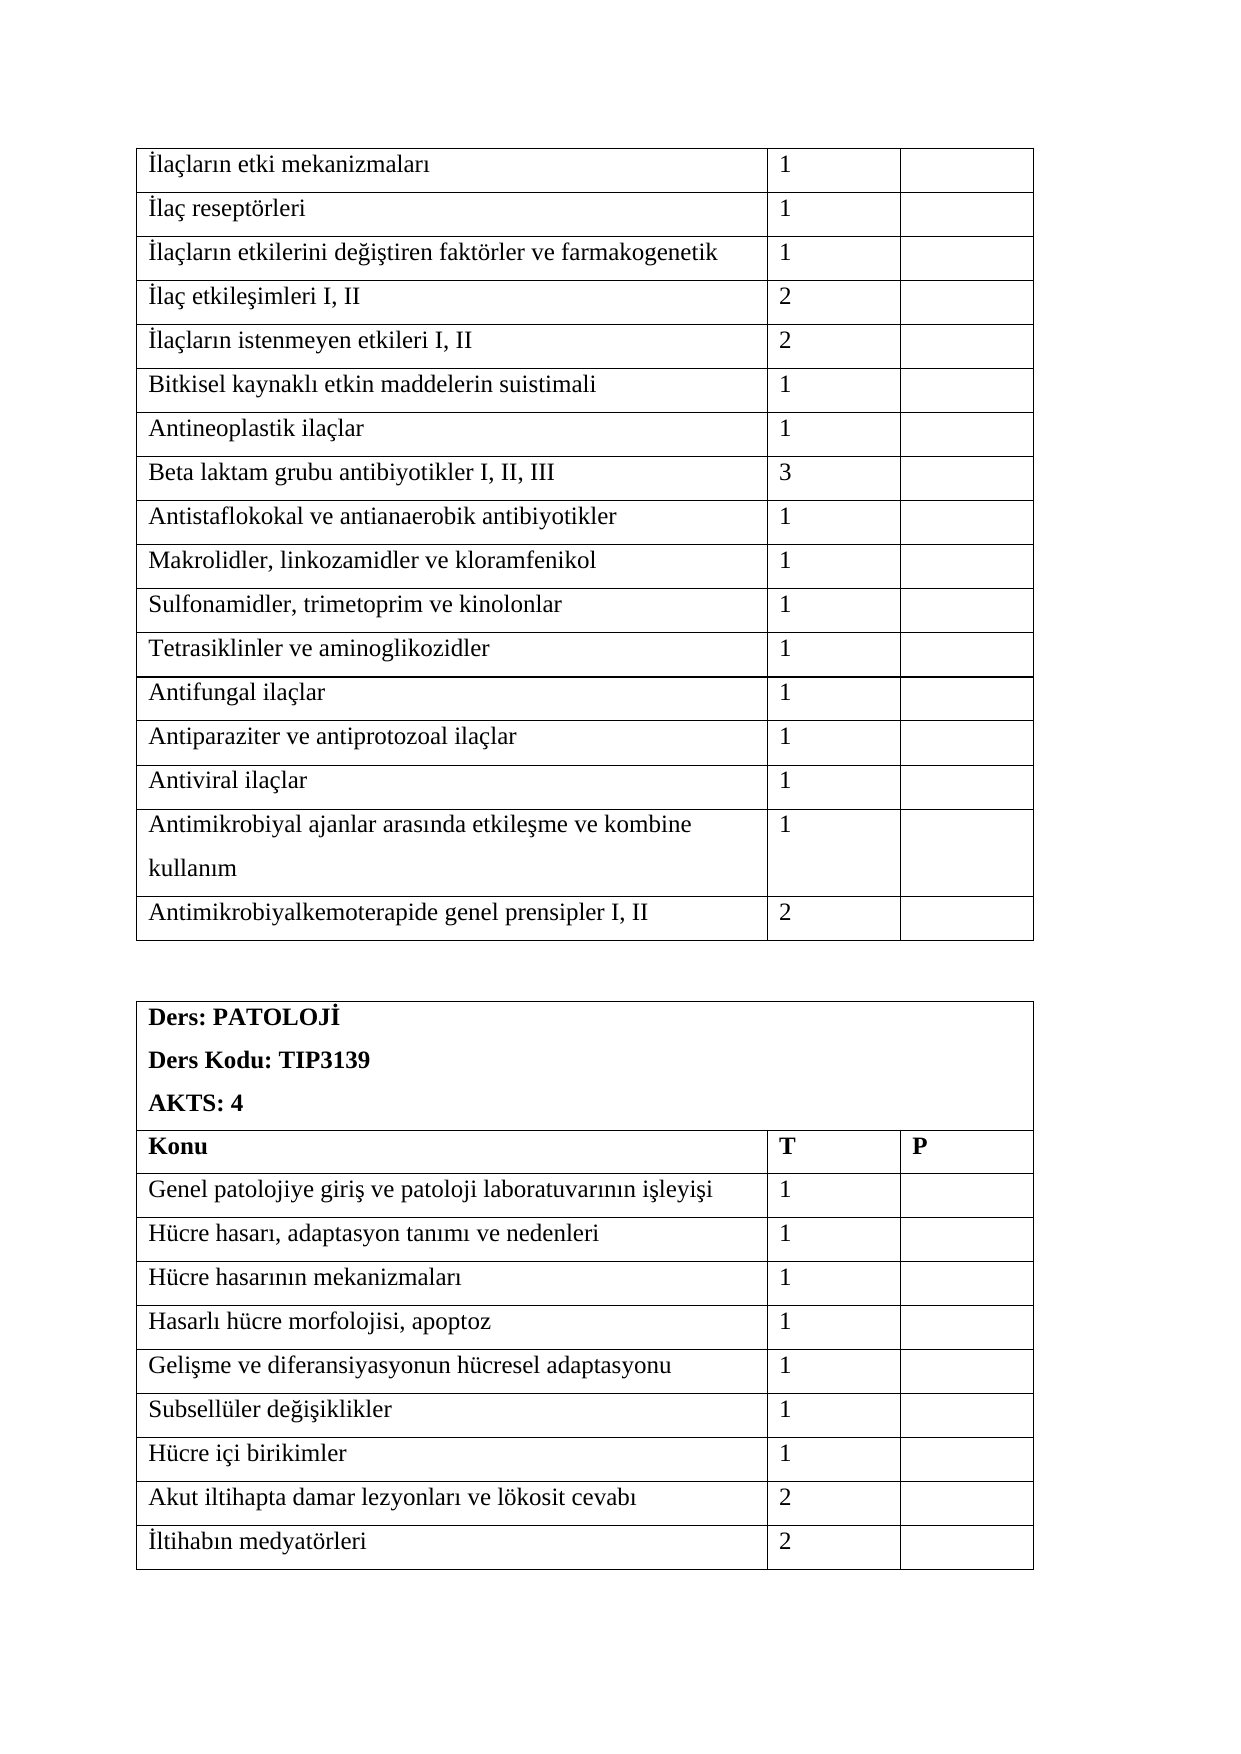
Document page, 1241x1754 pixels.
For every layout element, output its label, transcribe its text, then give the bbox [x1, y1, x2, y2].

table_cell [901, 501, 1033, 544]
table_cell 1 [768, 1174, 900, 1217]
table_cell 2 [768, 897, 900, 940]
table_cell [901, 589, 1033, 632]
table_cell Bitkisel kaynaklı etkin maddelerin suistimali [137, 369, 767, 412]
table_cell 1 [768, 766, 900, 808]
table_cell [901, 1174, 1033, 1217]
table_cell Makrolidler, linkozamidler ve kloramfenikol [137, 545, 767, 588]
table_cell 1 [768, 721, 900, 764]
table_cell [901, 1306, 1033, 1349]
table_cell 2 [768, 1526, 900, 1569]
table_cell [901, 1262, 1033, 1305]
table_cell 1 [768, 1306, 900, 1349]
table_cell 3 [768, 457, 900, 500]
table_cell [901, 721, 1033, 764]
table_cell [901, 413, 1033, 456]
table_cell [901, 766, 1033, 808]
table_cell 1 [768, 1262, 900, 1305]
table_cell Gelişme ve diferansiyasyonun hücresel adaptasyonu [137, 1350, 767, 1393]
table_cell Antimikrobiyalkemoterapide genel prensipler I, II [137, 897, 767, 940]
table_cell 1 [768, 369, 900, 412]
table_cell Antimikrobiyal ajanlar arasında etkileşme ve kombine kullanım [137, 810, 767, 896]
table_cell Sulfonamidler, trimetoprim ve kinolonlar [137, 589, 767, 632]
table_cell [901, 369, 1033, 412]
table_cell [901, 193, 1033, 236]
table_cell Antiviral ilaçlar [137, 766, 767, 808]
table_cell 1 [768, 1394, 900, 1437]
table_cell 1 [768, 413, 900, 456]
table_cell [901, 1526, 1033, 1569]
table_cell Hücre içi birikimler [137, 1438, 767, 1481]
table_cell [901, 810, 1033, 896]
table_cell [901, 1482, 1033, 1525]
table_cell Subsellüler değişiklikler [137, 1394, 767, 1437]
table_cell [901, 1438, 1033, 1481]
table_cell İlaç reseptörleri [137, 193, 767, 236]
table_cell Hasarlı hücre morfolojisi, apoptoz [137, 1306, 767, 1349]
table_cell 1 [768, 545, 900, 588]
table_cell [901, 149, 1033, 192]
table_cell [901, 457, 1033, 500]
table_cell [901, 633, 1033, 676]
table_cell İlaçların etkilerini değiştiren faktörler ve farmakogenetik [137, 237, 767, 280]
table_cell İlaçların istenmeyen etkileri I, II [137, 325, 767, 368]
table_cell Antineoplastik ilaçlar [137, 413, 767, 456]
table_cell [901, 1350, 1033, 1393]
table_cell [901, 1394, 1033, 1437]
table_cell 2 [768, 281, 900, 324]
table_cell 1 [768, 1218, 900, 1261]
table_cell 1 [768, 193, 900, 236]
table_cell [901, 545, 1033, 588]
table_cell Tetrasiklinler ve aminoglikozidler [137, 633, 767, 676]
table_cell 1 [768, 237, 900, 280]
table_cell T [768, 1131, 900, 1173]
table_cell Hücre hasarının mekanizmaları [137, 1262, 767, 1305]
table_cell İltihabın medyatörleri [137, 1526, 767, 1569]
table_cell 1 [768, 1438, 900, 1481]
table_cell 1 [768, 1350, 900, 1393]
table_cell Hücre hasarı, adaptasyon tanımı ve nedenleri [137, 1218, 767, 1261]
table_cell [901, 678, 1033, 720]
table_cell İlaç etkileşimleri I, II [137, 281, 767, 324]
table_cell Beta laktam grubu antibiyotikler I, II, III [137, 457, 767, 500]
table_cell 1 [768, 149, 900, 192]
table_cell Akut iltihapta damar lezyonları ve lökosit cevabı [137, 1482, 767, 1525]
table_cell [901, 1218, 1033, 1261]
table_cell 1 [768, 810, 900, 896]
table_cell 1 [768, 501, 900, 544]
table_cell 2 [768, 325, 900, 368]
table_cell Konu [137, 1131, 767, 1173]
table_cell Antiparaziter ve antiprotozoal ilaçlar [137, 721, 767, 764]
table_cell Antistaflokokal ve antianaerobik antibiyotikler [137, 501, 767, 544]
table_cell İlaçların etki mekanizmaları [137, 149, 767, 192]
table_cell 1 [768, 633, 900, 676]
table_cell Antifungal ilaçlar [137, 678, 767, 720]
table_cell 2 [768, 1482, 900, 1525]
table_cell [901, 897, 1033, 940]
table_header Ders: PATOLOJİ Ders Kodu: TIP3139 AKTS: 4 [137, 1002, 1033, 1130]
table_cell 1 [768, 678, 900, 720]
table_cell P [901, 1131, 1033, 1173]
table_cell 1 [768, 589, 900, 632]
table_cell [901, 237, 1033, 280]
table_cell [901, 325, 1033, 368]
table_cell Genel patolojiye giriş ve patoloji laboratuvarının işleyişi [137, 1174, 767, 1217]
table_cell [901, 281, 1033, 324]
